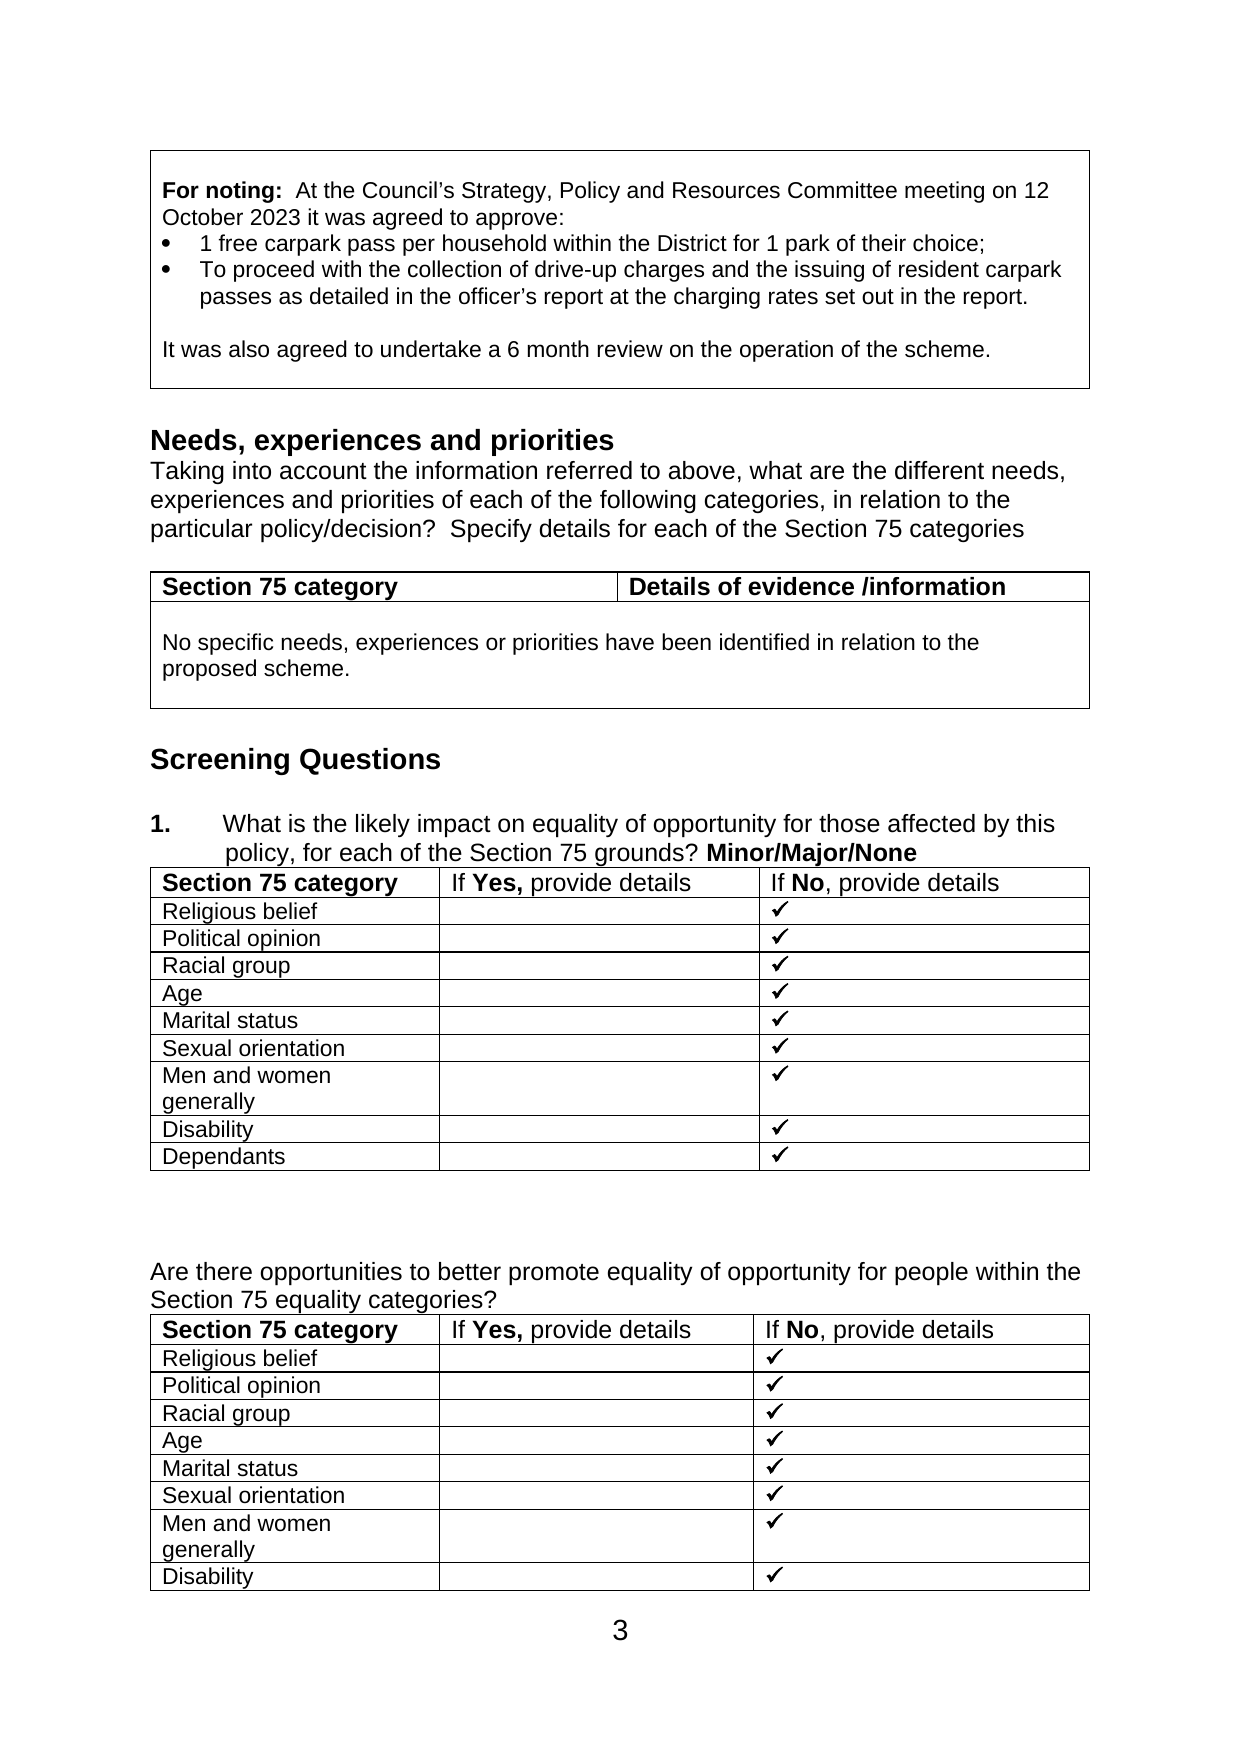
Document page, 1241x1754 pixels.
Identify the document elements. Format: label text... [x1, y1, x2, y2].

table_cell Racial group [151, 953, 439, 979]
table_cell [440, 1482, 753, 1508]
table_header Section 75 category [151, 573, 617, 601]
table_header If No, provide details [760, 868, 1089, 897]
table_cell [440, 1345, 753, 1371]
table_cell Racial group [151, 1400, 439, 1426]
table_header Details of evidence /information [618, 573, 1089, 601]
text Needs, experiences and priorities [150, 423, 1090, 456]
table_cell [760, 1035, 1089, 1061]
table_cell [440, 1035, 759, 1061]
table_header If No, provide details [754, 1315, 1089, 1344]
table_cell [754, 1373, 1089, 1399]
table_cell Dependants [151, 1143, 439, 1169]
table_cell Men and women generally [151, 1510, 439, 1562]
table_header If Yes, provide details [440, 1315, 753, 1344]
table_cell [440, 1455, 753, 1481]
list What is the likely impact on equality of opportunity for those affected by this policy, for each of the Section 75 grounds? Minor/Major/None [150, 809, 1090, 867]
text Taking into account the information referred to above, what are the different needs, experiences and priorities of each of the following categories, in relation to the particular policy/decision? Specify details for each of the Section 75 categories [150, 456, 1090, 543]
table_cell Political opinion [151, 1373, 439, 1399]
table_cell [760, 1116, 1089, 1142]
table_cell [440, 980, 759, 1006]
table_cell [440, 1563, 753, 1589]
table_cell [440, 1373, 753, 1399]
table_cell Men and women generally [151, 1062, 439, 1115]
table_cell Sexual orientation [151, 1035, 439, 1061]
table_cell Political opinion [151, 925, 439, 951]
table_cell [760, 953, 1089, 979]
table_cell [440, 1143, 759, 1169]
table_cell Religious belief [151, 898, 439, 924]
table_header Section 75 category [151, 868, 439, 897]
table_cell [440, 1427, 753, 1454]
table_cell [754, 1400, 1089, 1426]
table_cell [754, 1563, 1089, 1589]
table_cell [440, 898, 759, 924]
table_cell [440, 1400, 753, 1426]
table_header Section 75 category [151, 1315, 439, 1344]
table_cell Sexual orientation [151, 1482, 439, 1508]
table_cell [151, 151, 1089, 388]
table_cell [440, 925, 759, 951]
table_cell [754, 1455, 1089, 1481]
table_cell Disability [151, 1563, 439, 1589]
table_cell No specific needs, experiences or priorities have been identified in relation to the proposed scheme. [151, 602, 1089, 708]
table_cell Disability [151, 1116, 439, 1142]
table_cell [760, 1007, 1089, 1033]
table_cell [440, 1510, 753, 1562]
table_cell [754, 1427, 1089, 1454]
table_cell [440, 1062, 759, 1115]
table_cell [440, 1116, 759, 1142]
table_cell [760, 898, 1089, 924]
text Are there opportunities to better promote equality of opportunity for people within the Section 75 equality categories? [150, 1257, 1090, 1314]
table_header If Yes, provide details [440, 868, 759, 897]
table_cell [760, 925, 1089, 951]
table_cell Marital status [151, 1455, 439, 1481]
table_cell [760, 980, 1089, 1006]
table_cell Age [151, 980, 439, 1006]
table_cell [754, 1345, 1089, 1371]
table_cell [760, 1062, 1089, 1115]
table_cell Marital status [151, 1007, 439, 1033]
text Screening Questions [150, 742, 1090, 776]
table_cell [440, 1007, 759, 1033]
table_cell [754, 1482, 1089, 1508]
table_cell [754, 1510, 1089, 1562]
table_cell Age [151, 1427, 439, 1454]
table_cell [760, 1143, 1089, 1169]
table_cell [440, 953, 759, 979]
table_cell Religious belief [151, 1345, 439, 1371]
